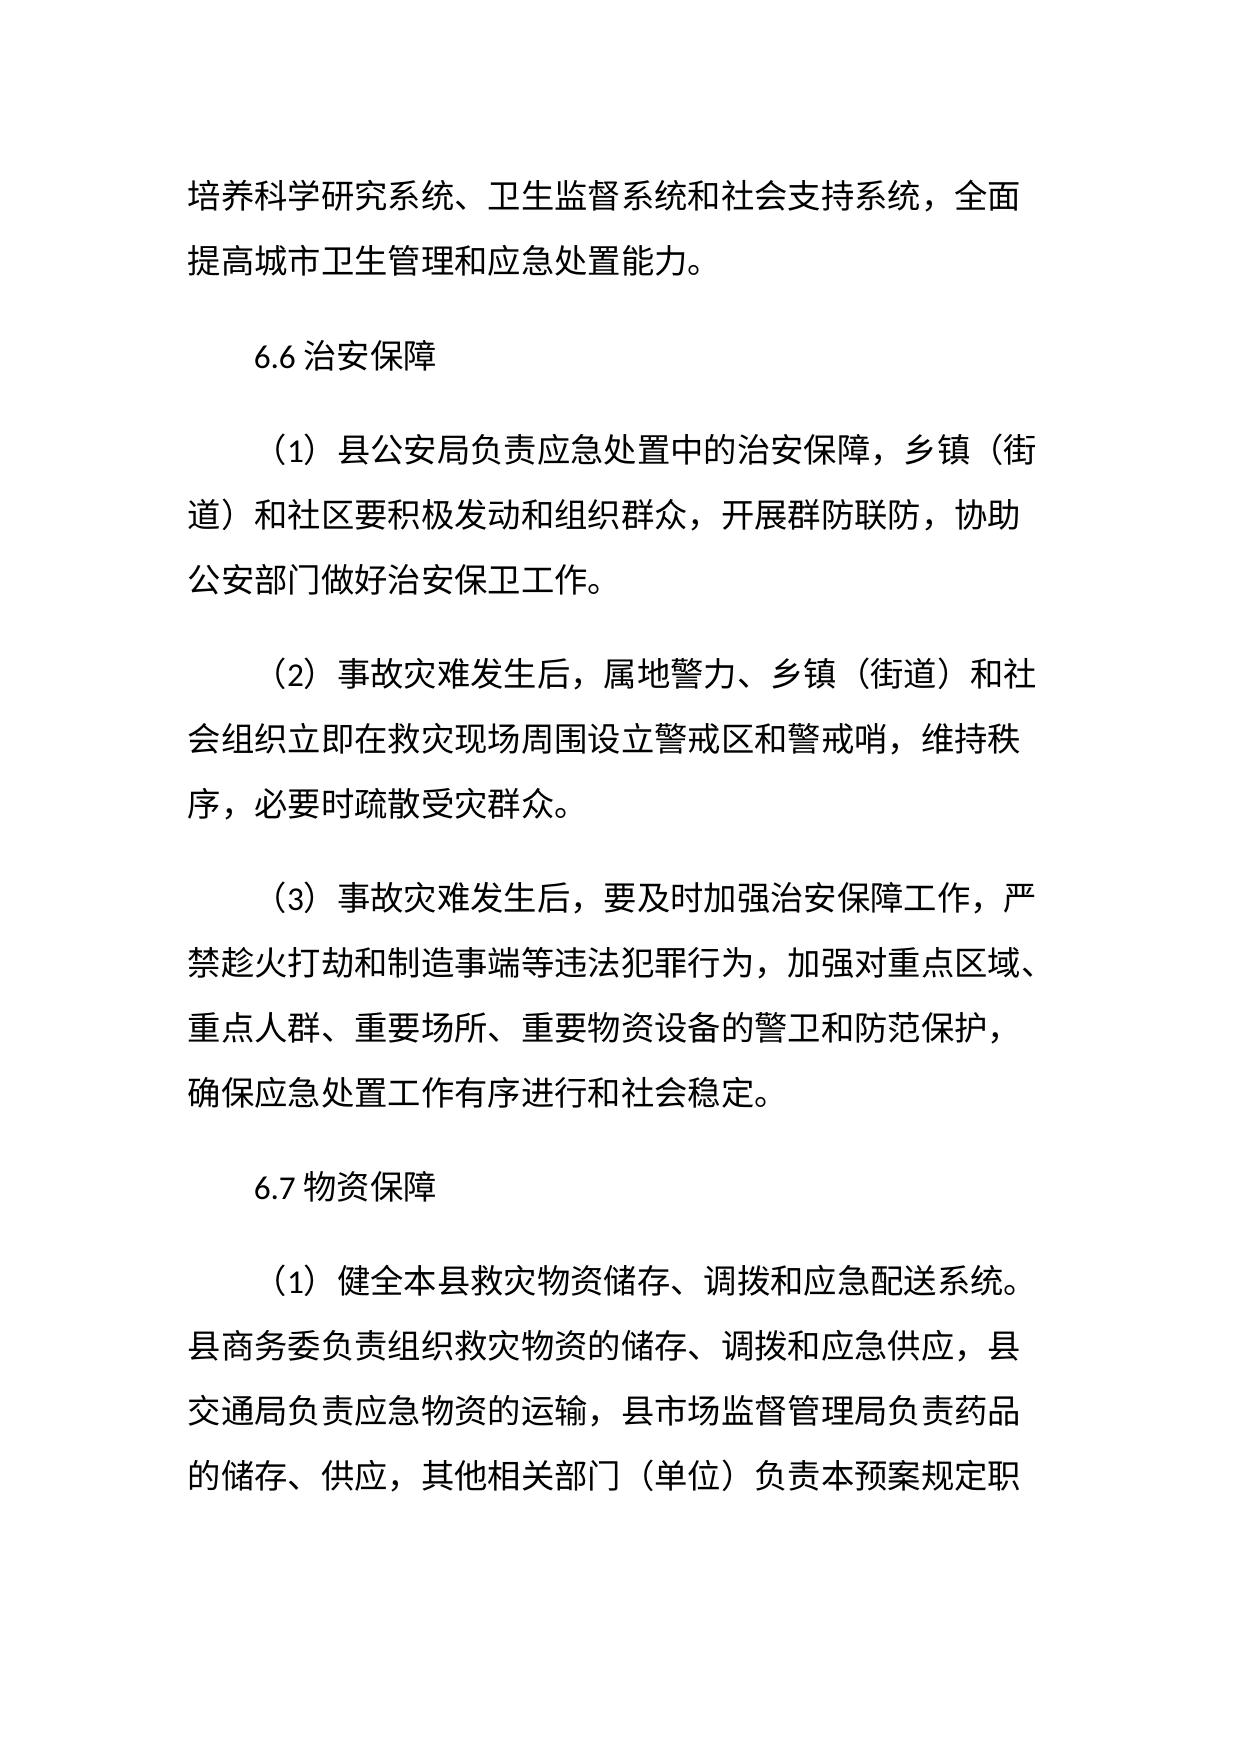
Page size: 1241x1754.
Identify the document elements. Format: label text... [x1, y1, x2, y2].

text （2）事故灾难发生后，属地警力、乡镇（街道）和社会组织立即在救灾现场周围设立警戒区和警戒哨，维持秩序，必要时疏散受灾群众。 [187, 639, 1053, 834]
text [187, 1247, 1053, 1507]
text 6.7 物资保障 [187, 1153, 1053, 1218]
text （3）事故灾难发生后，要及时加强治安保障工作，严禁趁火打劫和制造事端等违法犯罪行为，加强对重点区域、重点人群、重要场所、重要物资设备的警卫和防范保护，确保应急处置工作有序进行和社会稳定。 [187, 864, 1053, 1124]
text （1）县公安局负责应急处置中的治安保障，乡镇（街道）和社区要积极发动和组织群众，开展群防联防，协助公安部门做好治安保卫工作。 [187, 415, 1053, 610]
text 6.6 治安保障 [187, 321, 1053, 386]
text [187, 162, 1053, 292]
